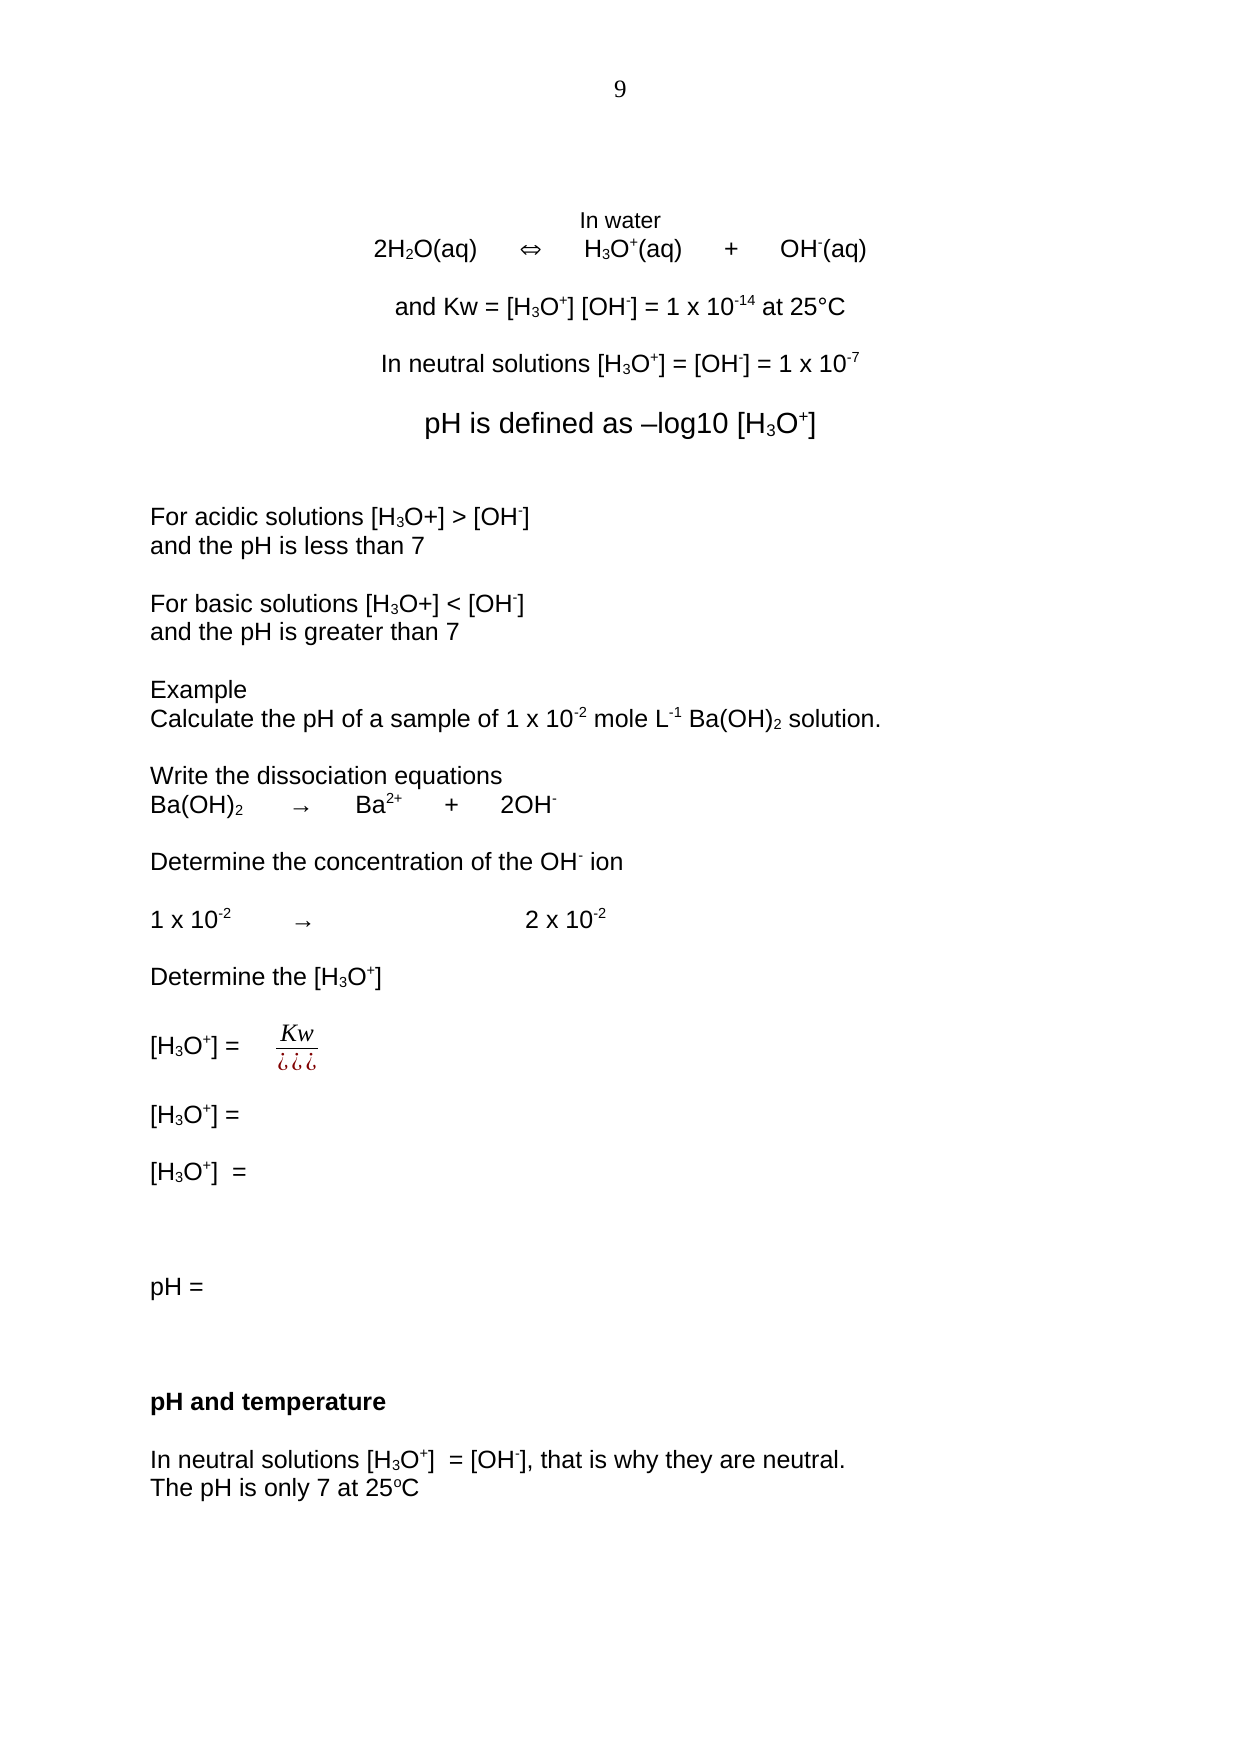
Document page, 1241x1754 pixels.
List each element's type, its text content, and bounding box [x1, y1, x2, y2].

text [H3O+] = [150, 1100, 1090, 1128]
text In neutral solutions [H3O+] = [OH-], that is why they are neutral. [150, 1445, 1090, 1473]
text pH is defined as –log10 [H3O+] [150, 406, 1090, 440]
text For basic solutions [H3O+] < [OH-] [150, 588, 1090, 617]
text 2H2O(aq) H3O+(aq) + OH-(aq) [150, 234, 1090, 263]
text pH and temperature [150, 1387, 1090, 1416]
text [H3O+] = [150, 1157, 1090, 1186]
text Example [150, 675, 1090, 703]
text and the pH is less than 7 [150, 531, 1090, 560]
text Determine the concentration of the OH- ion [150, 847, 1090, 876]
text 1 x 10-2 → 2 x 10-2 [150, 905, 1090, 933]
text Calculate the pH of a sample of 1 x 10-2 mole L-1 Ba(OH)2 solution. [150, 703, 1090, 732]
text pH = [150, 1272, 1090, 1301]
text [H3O+] = [150, 1020, 1090, 1071]
text and the pH is greater than 7 [150, 617, 1090, 646]
text Write the dissociation equations [150, 761, 1090, 790]
text In neutral solutions [H3O+] = [OH-] = 1 x 10-7 [150, 349, 1090, 378]
text and Kw = [H3O+] [OH-] = 1 x 10-14 at 25°C [150, 291, 1090, 320]
text The pH is only 7 at 25oC [150, 1473, 1090, 1502]
text For acidic solutions [H3O+] > [OH-] [150, 502, 1090, 531]
text In water [150, 207, 1090, 234]
text Determine the [H3O+] [150, 962, 1090, 991]
text Ba(OH)2 → Ba2+ + 2OH- [150, 790, 1090, 818]
